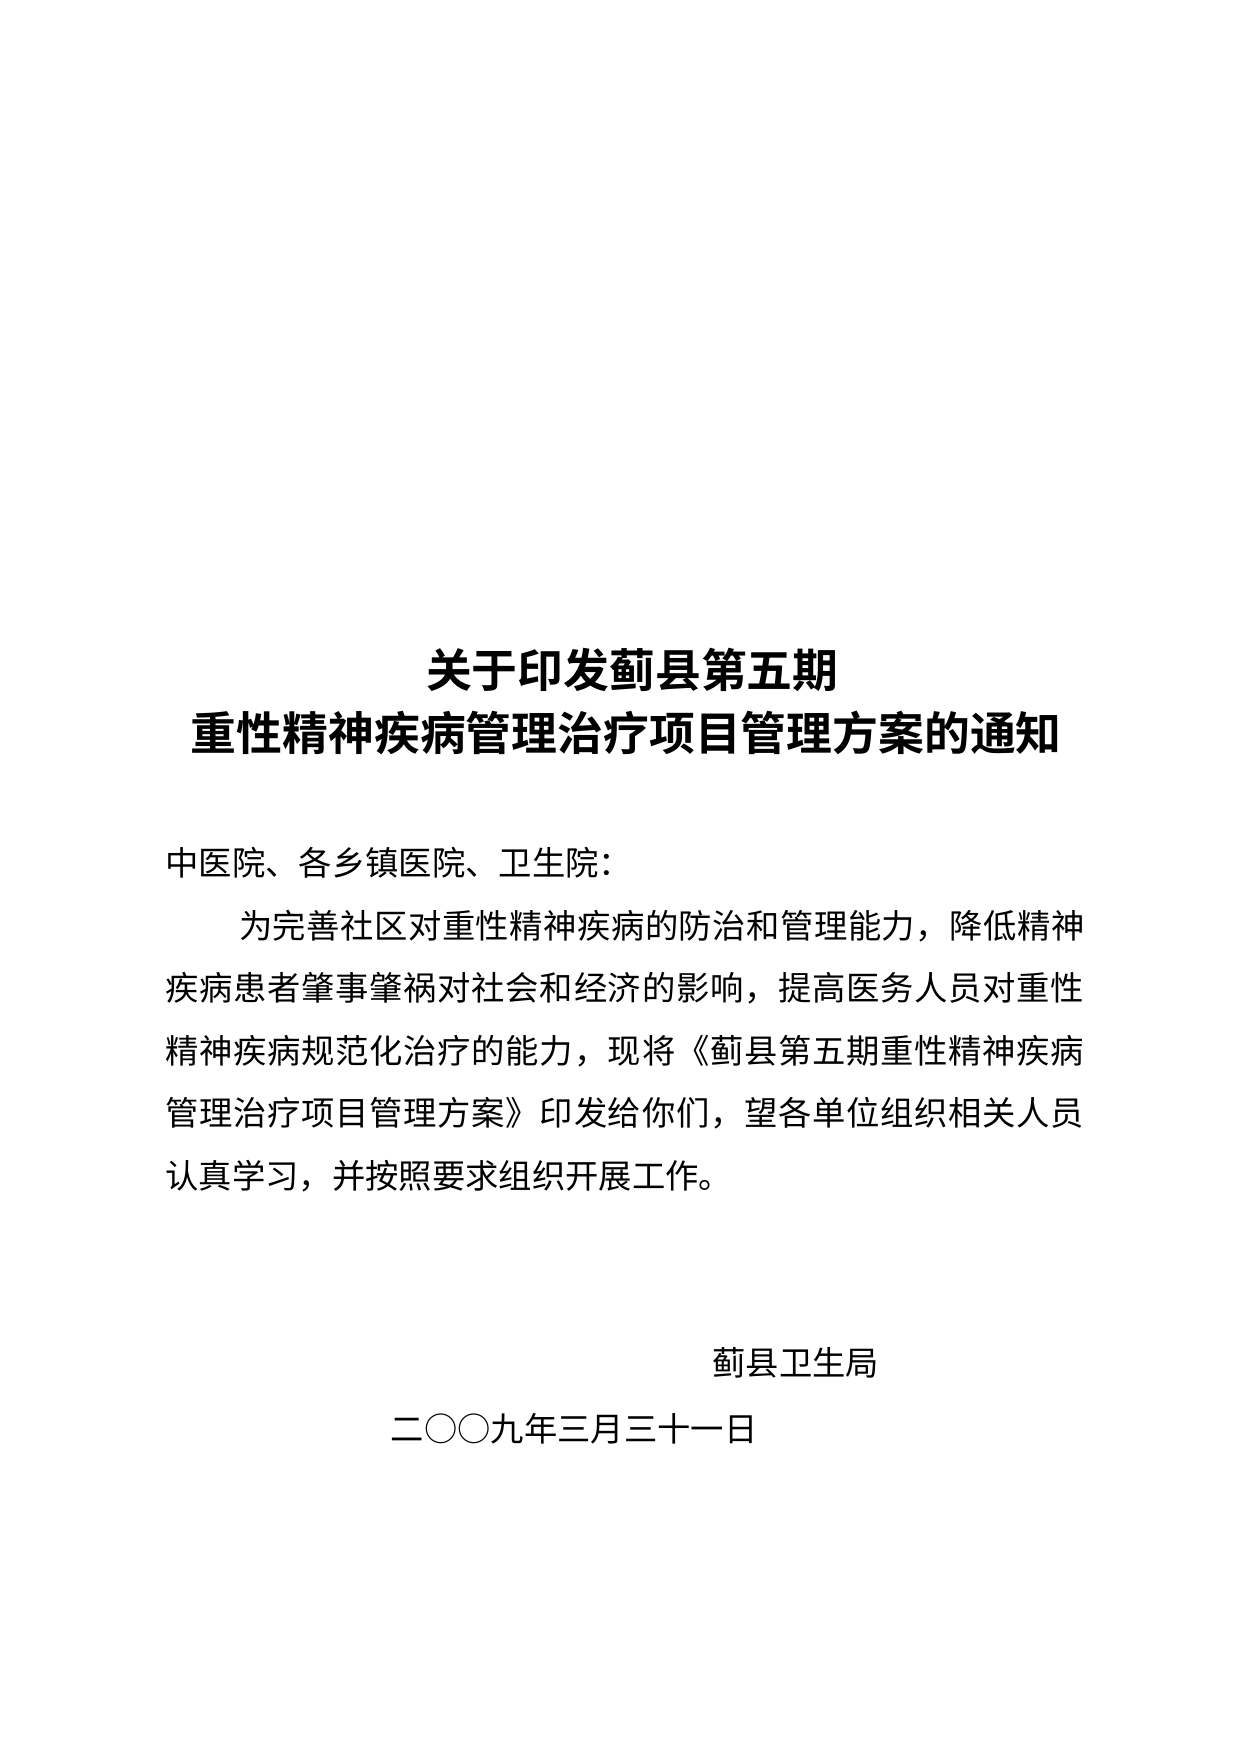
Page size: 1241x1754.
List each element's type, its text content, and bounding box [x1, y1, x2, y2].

text 为完善社区对重性精神疾病的防治和管理能力，降低精神疾病患者肇事肇祸对社会和经济的影响，提高医务人员对重性精神疾病规范化治疗的能力，现将《蓟县第五期重性精神疾病管理治疗项目管理方案》印发给你们，望各单位组织相关人员认真学习，并按照要求组织开展工作。 [165, 888, 1087, 1201]
text 重性精神疾病管理治疗项目管理方案的通知 [165, 701, 1087, 763]
text 蓟县卫生局 [165, 1326, 1087, 1388]
text 二○○九年三月三十一日 [165, 1388, 1087, 1451]
text 关于印发蓟县第五期 [165, 638, 1087, 701]
text 中医院、各乡镇医院、卫生院： [165, 826, 1087, 888]
